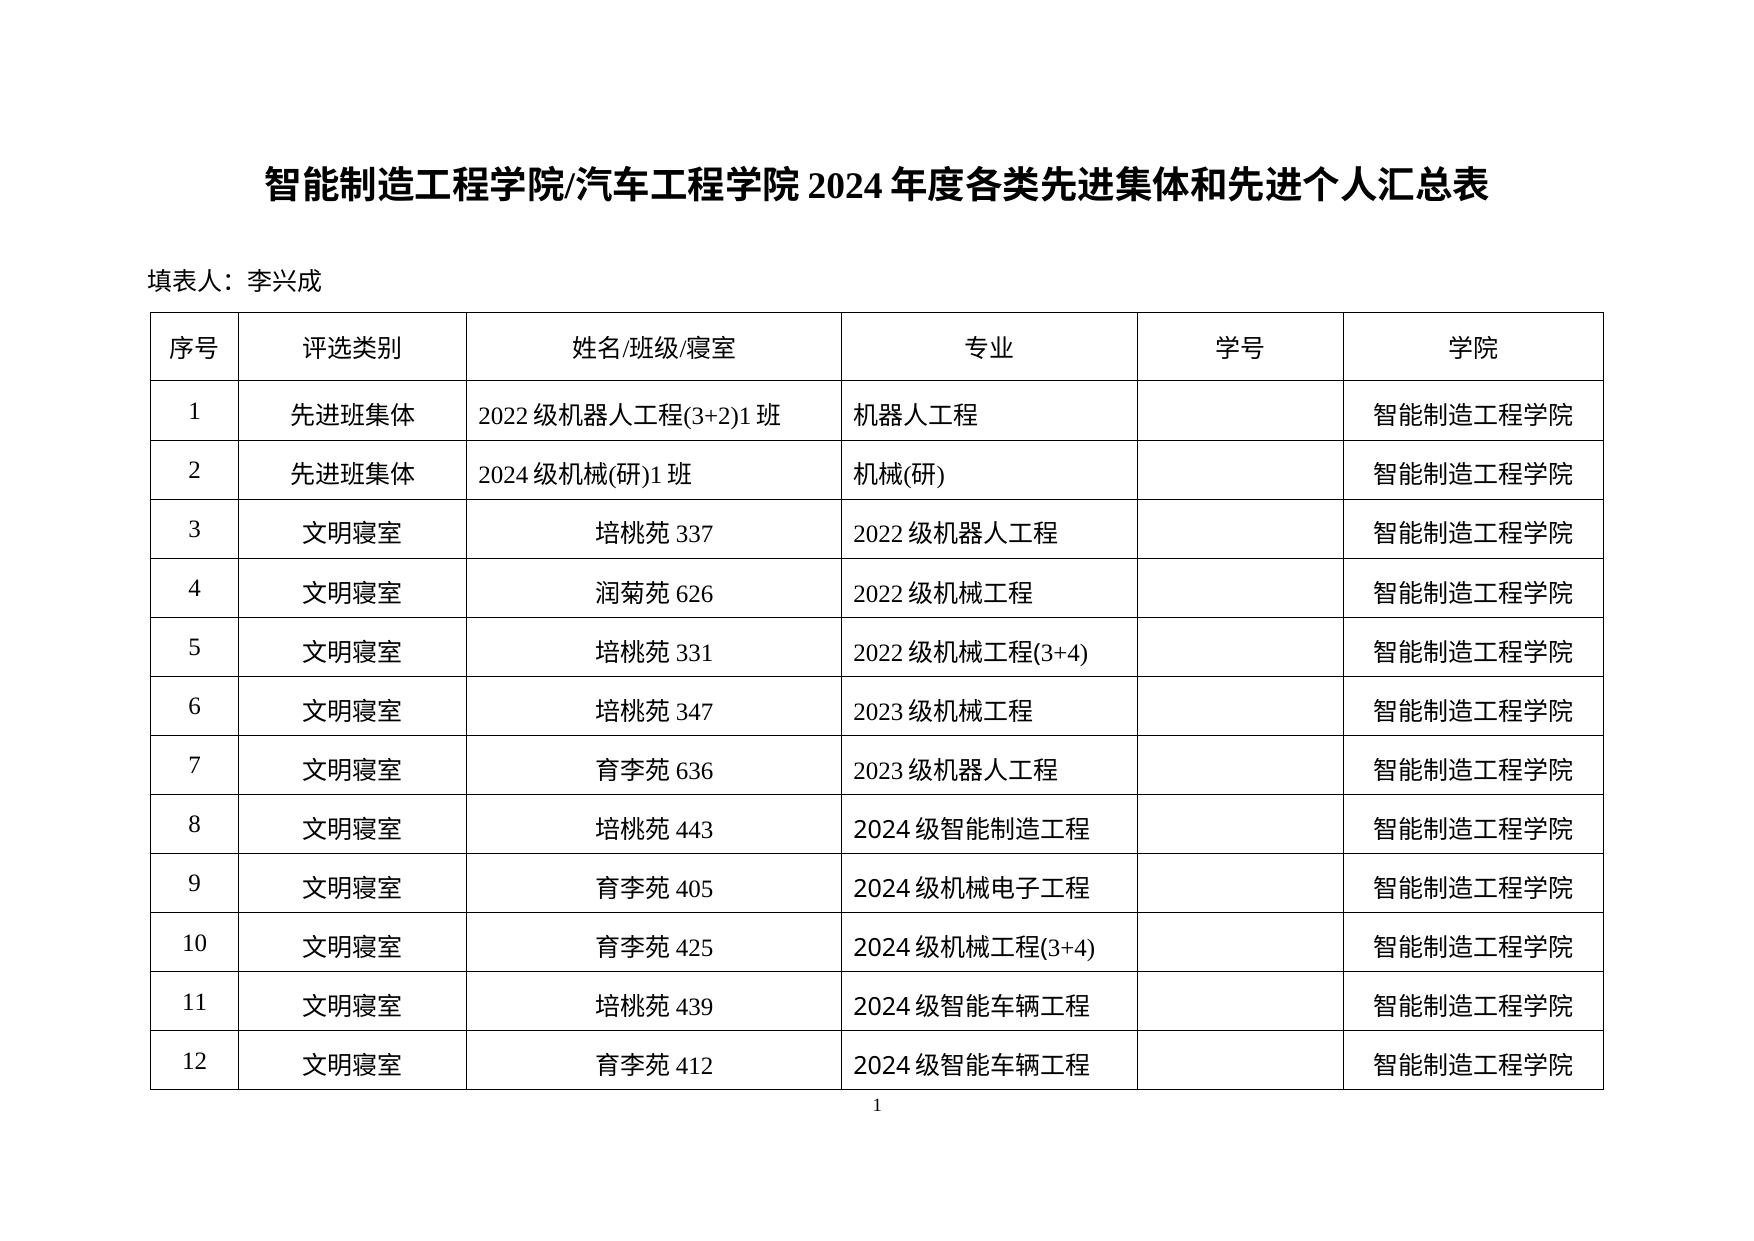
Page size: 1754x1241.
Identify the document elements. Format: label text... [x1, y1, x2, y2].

table_cell 文明寝室 [239, 795, 466, 853]
table_cell 2022级机器人工程(3+2)1班 [467, 381, 841, 439]
table_cell 机器人工程 [842, 381, 1137, 439]
table_cell 2024级智能制造工程 [842, 795, 1137, 853]
table_cell 2023级机械工程 [842, 677, 1137, 735]
table_cell [1138, 441, 1343, 498]
table_cell [1138, 795, 1343, 853]
table_cell 12 [151, 1031, 238, 1089]
text 填表人：李兴成 [148, 247, 1606, 312]
table_cell 2024级机械电子工程 [842, 854, 1137, 912]
table_cell 文明寝室 [239, 618, 466, 676]
table_cell 7 [151, 736, 238, 794]
table_cell 2024级机械工程(3+4) [842, 913, 1137, 971]
table_cell 育李苑636 [467, 736, 841, 794]
table_cell 2024级智能车辆工程 [842, 1031, 1137, 1089]
table_cell 文明寝室 [239, 1031, 466, 1089]
table_cell 文明寝室 [239, 972, 466, 1030]
table_cell 文明寝室 [239, 736, 466, 794]
table_cell 智能制造工程学院 [1344, 441, 1603, 498]
table_header 专业 [842, 313, 1137, 380]
table_cell 智能制造工程学院 [1344, 677, 1603, 735]
table_cell 10 [151, 913, 238, 971]
table_cell 育李苑425 [467, 913, 841, 971]
table_cell 智能制造工程学院 [1344, 736, 1603, 794]
table_cell 文明寝室 [239, 559, 466, 617]
table_cell [1138, 677, 1343, 735]
table_cell 培桃苑347 [467, 677, 841, 735]
table_cell 6 [151, 677, 238, 735]
table_cell 智能制造工程学院 [1344, 1031, 1603, 1089]
table_cell 11 [151, 972, 238, 1030]
table_cell 智能制造工程学院 [1344, 381, 1603, 439]
table_cell [1138, 736, 1343, 794]
text 智能制造工程学院/汽车工程学院2024年度各类先进集体和先进个人汇总表 [148, 149, 1606, 214]
table_cell 先进班集体 [239, 441, 466, 498]
table_cell [1138, 381, 1343, 439]
table_cell 2022级机械工程 [842, 559, 1137, 617]
table_cell [1138, 1031, 1343, 1089]
table_cell 1 [151, 381, 238, 439]
table_cell 文明寝室 [239, 677, 466, 735]
table_cell [1138, 618, 1343, 676]
table_cell [1138, 913, 1343, 971]
table_cell 4 [151, 559, 238, 617]
table_cell 培桃苑443 [467, 795, 841, 853]
table_cell 9 [151, 854, 238, 912]
table_cell 5 [151, 618, 238, 676]
table_cell 机械(研) [842, 441, 1137, 498]
table_cell 2 [151, 441, 238, 498]
table_cell 培桃苑337 [467, 500, 841, 558]
table_cell [1138, 559, 1343, 617]
table_cell 文明寝室 [239, 913, 466, 971]
table_cell 文明寝室 [239, 854, 466, 912]
table_cell 智能制造工程学院 [1344, 795, 1603, 853]
table_cell 2022级机械工程(3+4) [842, 618, 1137, 676]
table_cell 8 [151, 795, 238, 853]
table_cell 智能制造工程学院 [1344, 559, 1603, 617]
table_cell 润菊苑626 [467, 559, 841, 617]
table_cell 2023级机器人工程 [842, 736, 1137, 794]
table_cell 培桃苑331 [467, 618, 841, 676]
table_cell 智能制造工程学院 [1344, 500, 1603, 558]
table_cell 育李苑412 [467, 1031, 841, 1089]
table_cell 智能制造工程学院 [1344, 972, 1603, 1030]
table_cell [1138, 854, 1343, 912]
table_cell 智能制造工程学院 [1344, 913, 1603, 971]
table_header 序号 [151, 313, 238, 380]
table_cell 文明寝室 [239, 500, 466, 558]
table_cell 先进班集体 [239, 381, 466, 439]
table_cell 2022级机器人工程 [842, 500, 1137, 558]
table_cell [1138, 500, 1343, 558]
table_cell 智能制造工程学院 [1344, 854, 1603, 912]
table_cell 2024级智能车辆工程 [842, 972, 1137, 1030]
table_cell 育李苑405 [467, 854, 841, 912]
table_cell [1138, 972, 1343, 1030]
table_cell 培桃苑439 [467, 972, 841, 1030]
table_cell 智能制造工程学院 [1344, 618, 1603, 676]
table_cell 2024级机械(研)1班 [467, 441, 841, 498]
table_header 学号 [1138, 313, 1343, 380]
table_header 姓名/班级/寝室 [467, 313, 841, 380]
table_header 学院 [1344, 313, 1603, 380]
table_header 评选类别 [239, 313, 466, 380]
table_cell 3 [151, 500, 238, 558]
